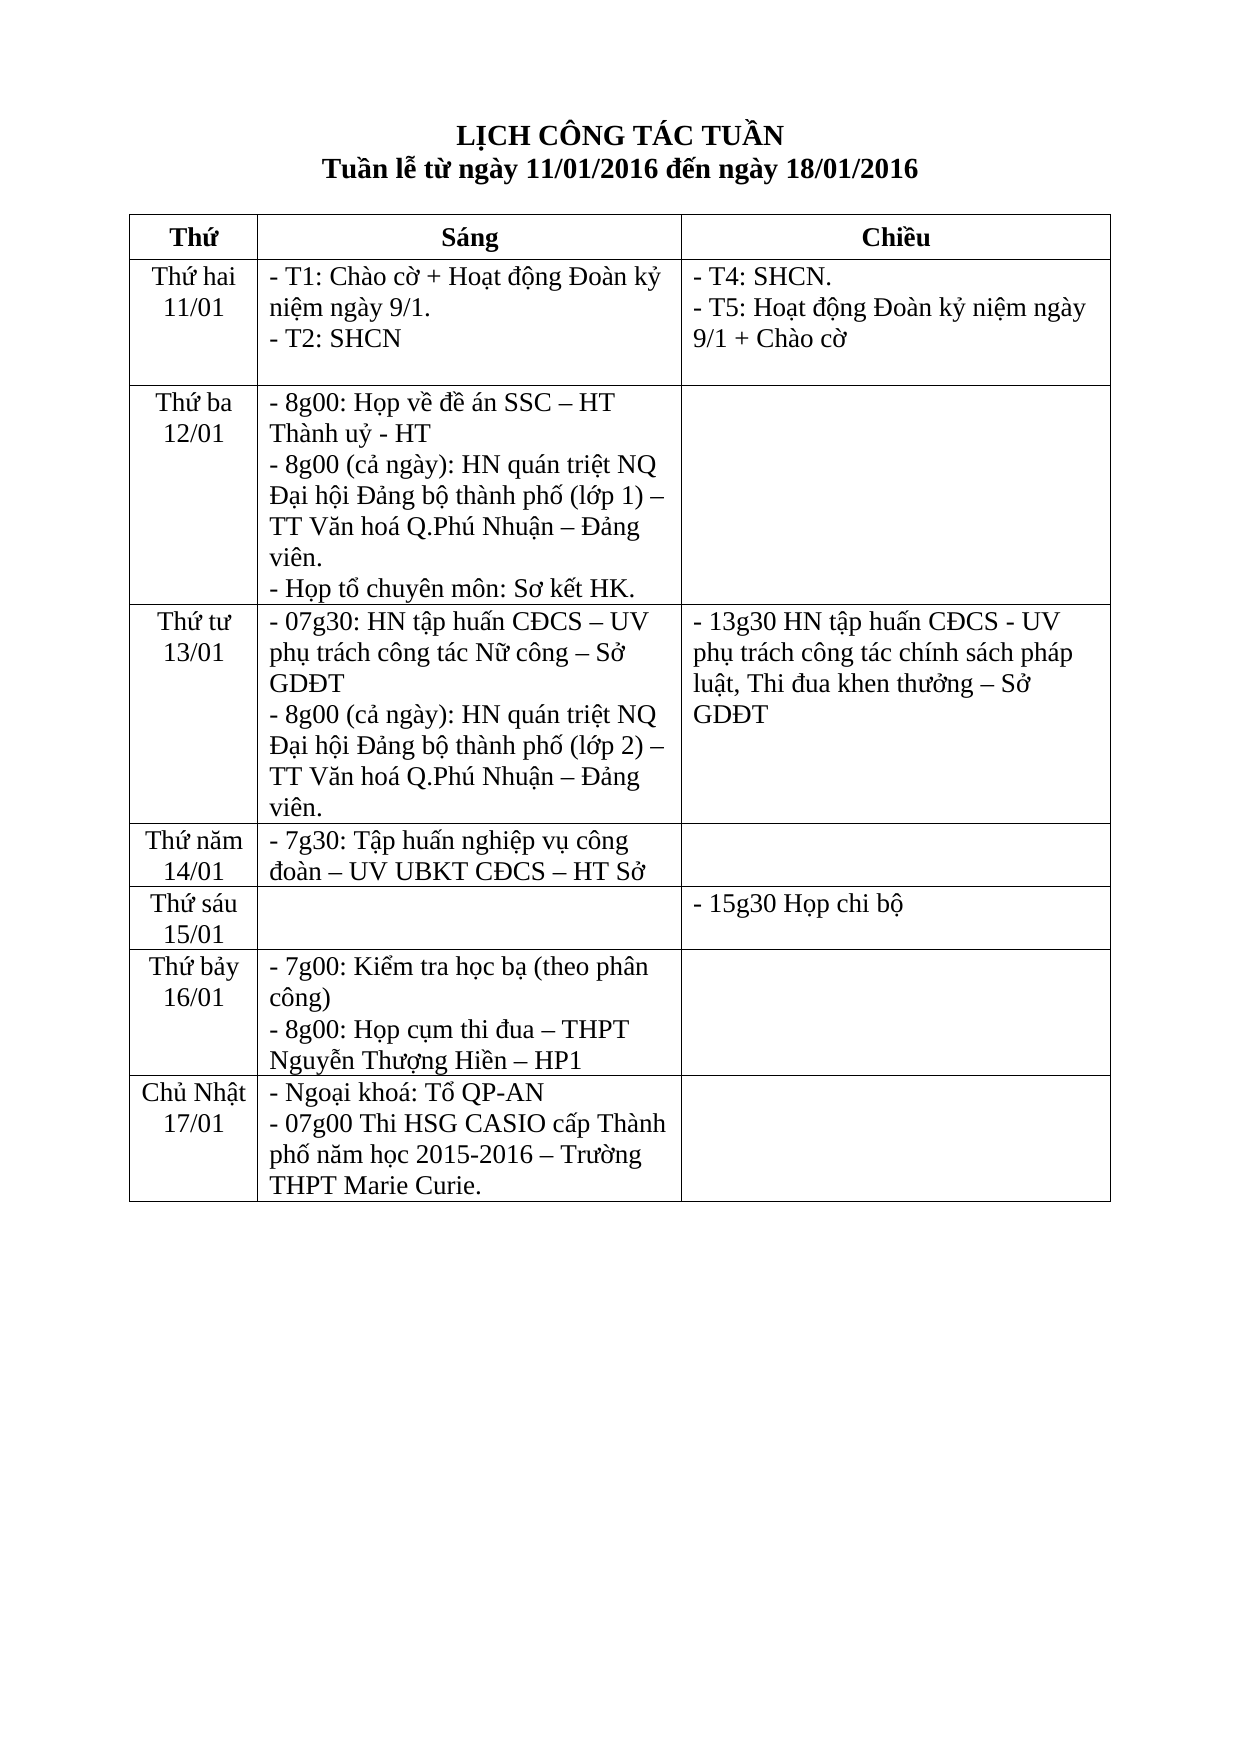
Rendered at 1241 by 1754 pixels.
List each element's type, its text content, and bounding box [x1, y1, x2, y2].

table_cell - T4: SHCN. - T5: Hoạt động Đoàn kỷ niệm ngày 9/1 + Chào cờ [682, 260, 1110, 384]
table_cell [682, 1076, 1110, 1201]
table_cell - 7g30: Tập huấn nghiệp vụ công đoàn – UV UBKT CĐCS – HT Sở [258, 824, 681, 886]
table_cell Thứ hai 11/01 [130, 260, 257, 384]
text Tuần lễ từ ngày 11/01/2016 đến ngày 18/01/2016 [148, 152, 1092, 185]
table_cell [682, 950, 1110, 1075]
table_cell Thứ ba 12/01 [130, 386, 257, 604]
table_cell - 8g00: Họp về đề án SSC – HT Thành uỷ - HT - 8g00 (cả ngày): HN quán triệt NQ Đại hội Đảng bộ thành phố (lớp 1) – TT Văn hoá Q.Phú Nhuận – Đảng viên. - Họp tổ chuyên môn: Sơ kết HK. [258, 386, 681, 604]
table_cell - T1: Chào cờ + Hoạt động Đoàn kỷ niệm ngày 9/1. - T2: SHCN [258, 260, 681, 384]
table_header Thứ [130, 215, 257, 259]
table_cell - Ngoại khoá: Tổ QP-AN - 07g00 Thi HSG CASIO cấp Thành phố năm học 2015-2016 – Trường THPT Marie Curie. [258, 1076, 681, 1201]
table_cell - 13g30 HN tập huấn CĐCS - UV phụ trách công tác chính sách pháp luật, Thi đua khen thưởng – Sở GDĐT [682, 605, 1110, 823]
text LỊCH CÔNG TÁC TUẦN [148, 118, 1092, 152]
table_cell - 07g30: HN tập huấn CĐCS – UV phụ trách công tác Nữ công – Sở GDĐT - 8g00 (cả ngày): HN quán triệt NQ Đại hội Đảng bộ thành phố (lớp 2) – TT Văn hoá Q.Phú Nhuận – Đảng viên. [258, 605, 681, 823]
table_cell [258, 887, 681, 949]
table_cell Thứ sáu 15/01 [130, 887, 257, 949]
table_cell - 7g00: Kiểm tra học bạ (theo phân công) - 8g00: Họp cụm thi đua – THPT Nguyễn Thượng Hiền – HP1 [258, 950, 681, 1075]
table_cell Chủ Nhật 17/01 [130, 1076, 257, 1201]
table_cell - 15g30 Họp chi bộ [682, 887, 1110, 949]
table_cell [682, 386, 1110, 604]
table_cell Thứ năm 14/01 [130, 824, 257, 886]
table_header Sáng [258, 215, 681, 259]
table_cell Thứ tư 13/01 [130, 605, 257, 823]
table_cell [682, 824, 1110, 886]
table_header Chiều [682, 215, 1110, 259]
table_cell Thứ bảy 16/01 [130, 950, 257, 1075]
